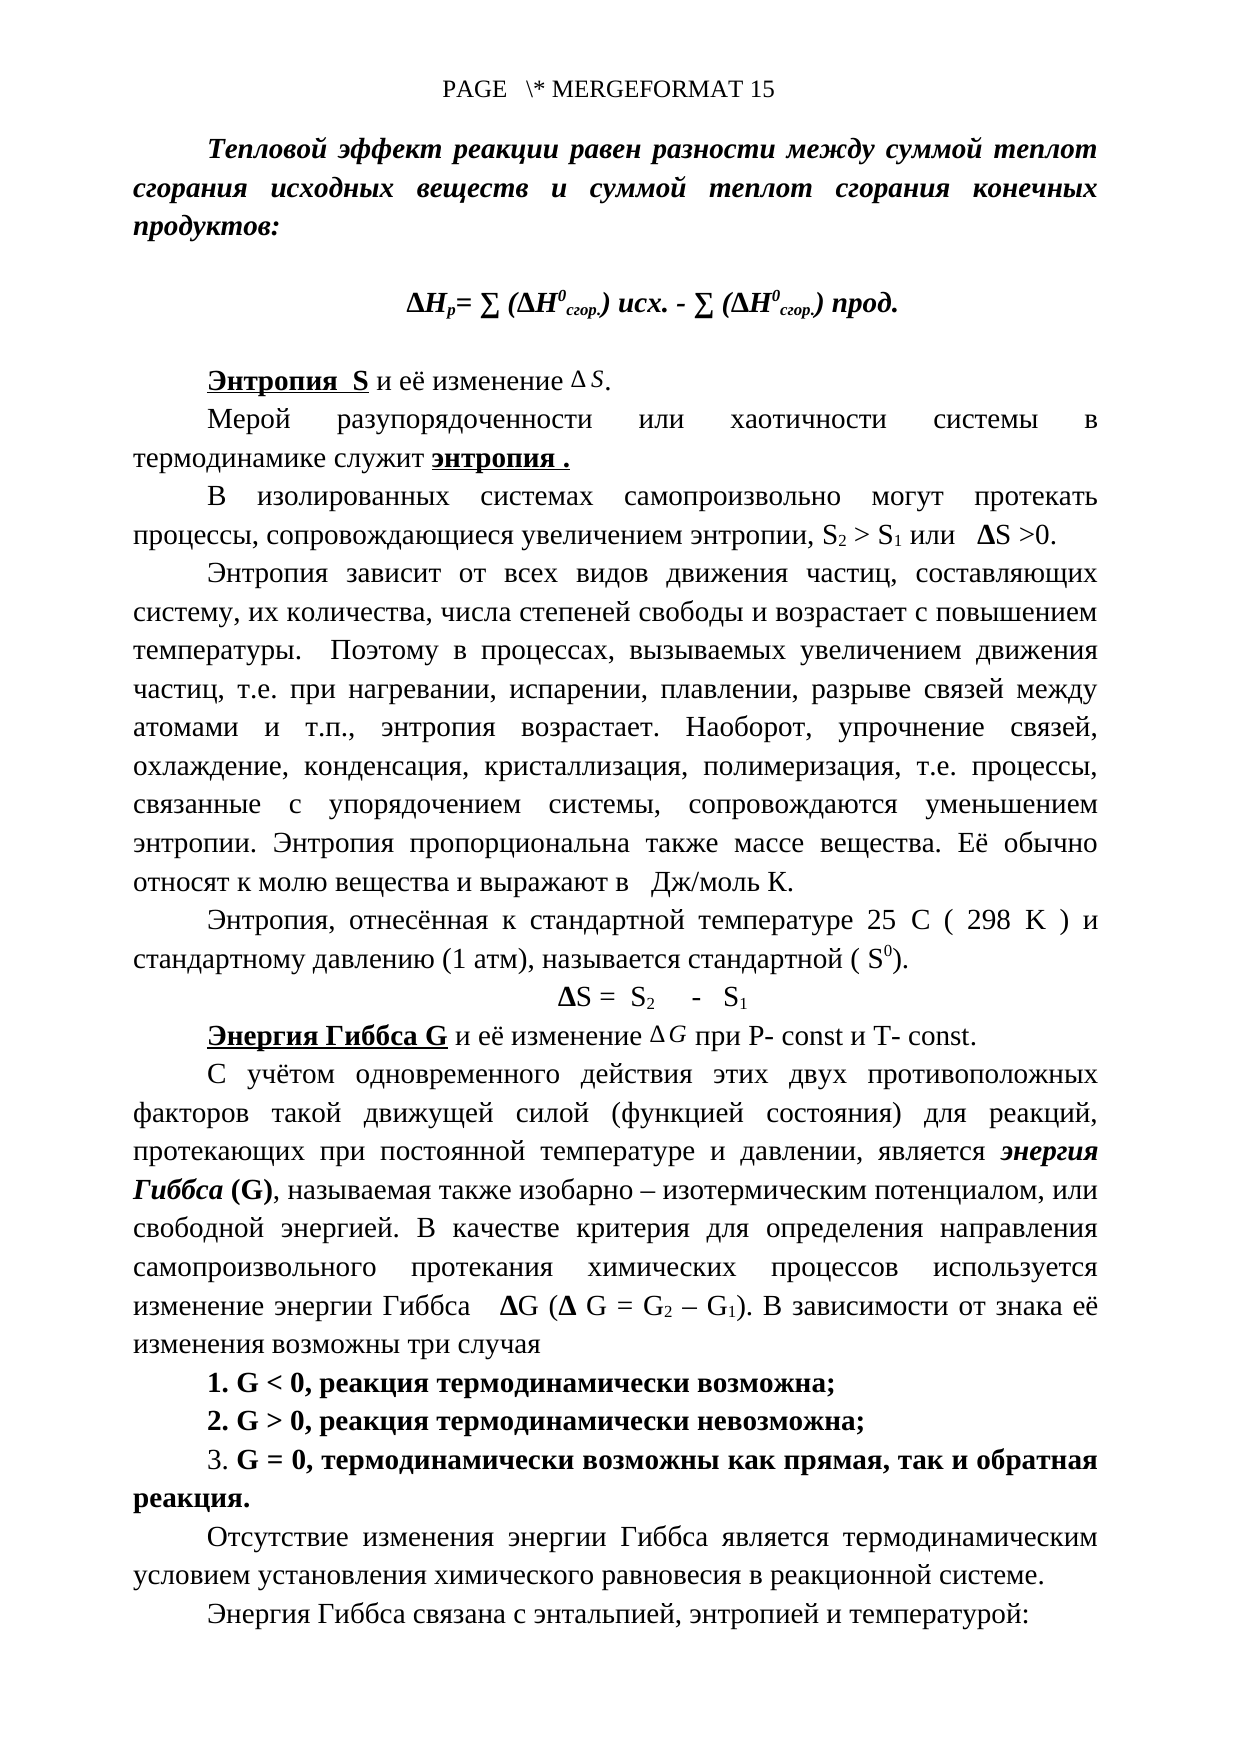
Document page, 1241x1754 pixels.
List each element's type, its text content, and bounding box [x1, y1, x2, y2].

text ∆Нр= ∑ (∆Н0сгор.) исх. - ∑ (∆Н0сгор.) прод. [133, 286, 1098, 319]
text ∆S = S2 - S1 [133, 979, 1098, 1013]
text Тепловой эффект реакции равен разности между суммой теплот сгорания исходных веществ и суммой теплот сгорания конечных продуктов: [133, 131, 1098, 242]
text Отсутствие изменения энергии Гиббса является термодинамическим условием установления химического равновесия в реакционной системе. [133, 1519, 1098, 1591]
text С учётом одновременного действия этих двух противоположных факторов такой движущей силой (функцией состояния) для реакций, протекающих при постоянной температуре и давлении, является энергия Гиббса (G), называемая также изобарно – изотермическим потенциалом, или свободной энергией. В качестве критерия для определения направления самопроизвольного протекания химических процессов используется изменение энергии Гиббса ∆G (∆ G = G2 – G1). В зависимости от знака её изменения возможны три случая [133, 1056, 1098, 1360]
text Энтропия зависит от всех видов движения частиц, составляющих систему, их количества, числа степеней свободы и возрастает с повышением температуры. Поэтому в процессах, вызываемых увеличением движения частиц, т.е. при нагревании, испарении, плавлении, разрыве связей между атомами и т.п., энтропия возрастает. Наоборот, упрочнение связей, охлаждение, конденсация, кристаллизация, полимеризация, т.е. процессы, связанные с упорядочением системы, сопровождаются уменьшением энтропии. Энтропия пропорциональна также массе вещества. Её обычно относят к молю вещества и выражают в Дж/моль К. [133, 555, 1098, 897]
text Мерой разупорядоченности или хаотичности системы в термодинамике служит энтропия . [133, 401, 1098, 473]
list G < 0, реакция термодинамически возможна; [133, 1365, 1098, 1398]
text В изолированных системах самопроизвольно могут протекать процессы, сопровождающиеся увеличением энтропии, S2 > S1 или ∆S >0. [133, 478, 1098, 550]
text Энтропия, отнесённая к стандартной температуре ( 298 K ) и стандартному давлению (1 атм), называется стандартной ( S0). [133, 902, 1098, 974]
text Энергия Гиббса G и её изменение при Р- const и T- const. [133, 1018, 1098, 1051]
list G > 0, реакция термодинамически невозможна; [133, 1403, 1098, 1437]
text Энергия Гиббса связана с энтальпией, энтропией и температурой: [133, 1596, 1098, 1629]
text Энтропия S и её изменение . [133, 363, 1098, 396]
list G = 0, термодинамически возможны как прямая, так и обратная реакция. [133, 1442, 1098, 1514]
